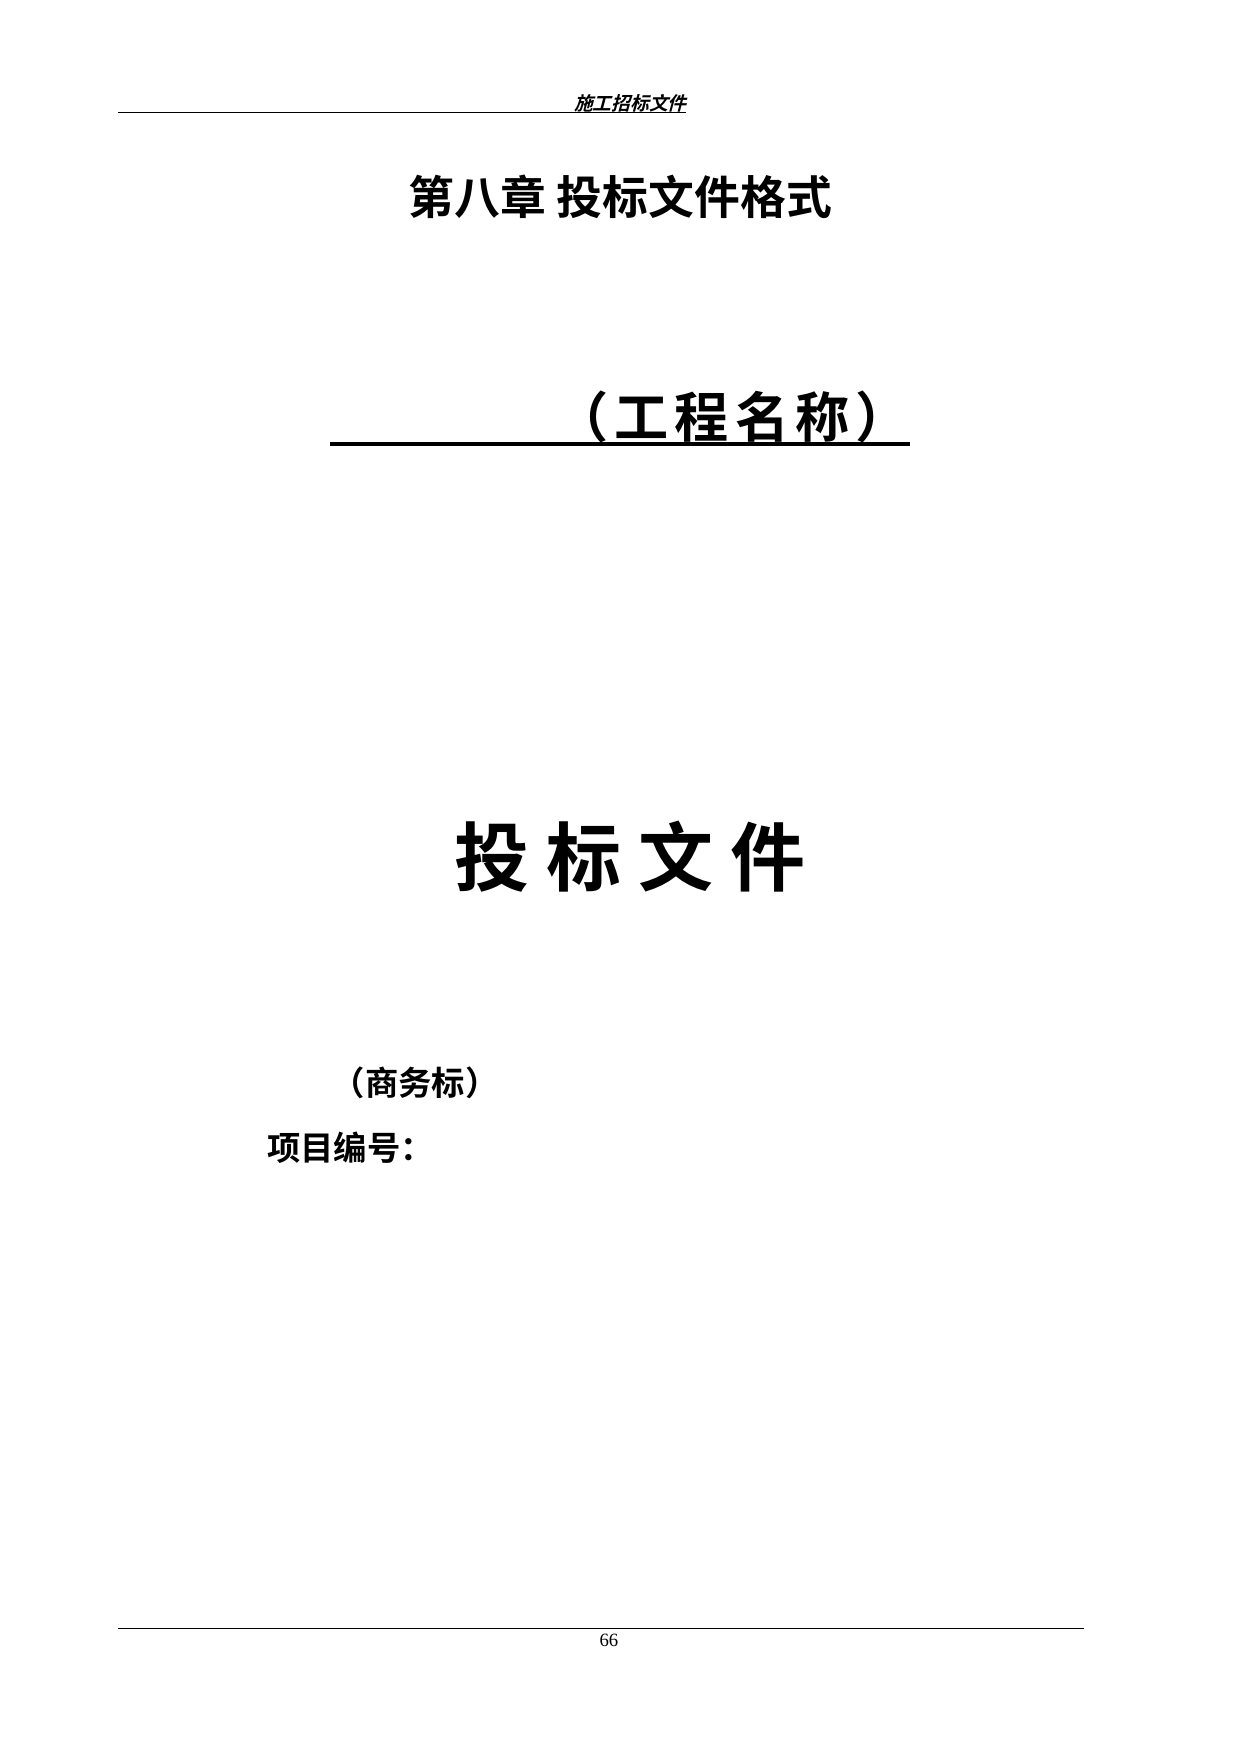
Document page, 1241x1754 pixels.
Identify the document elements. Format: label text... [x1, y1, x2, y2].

text （工程名称） [118, 366, 1122, 463]
text 投 标 文 件 [137, 788, 1122, 918]
text 第八章 投标文件格式 [118, 146, 1122, 243]
text 项目编号： [137, 1113, 1122, 1178]
text （商务标） [137, 1048, 1122, 1113]
